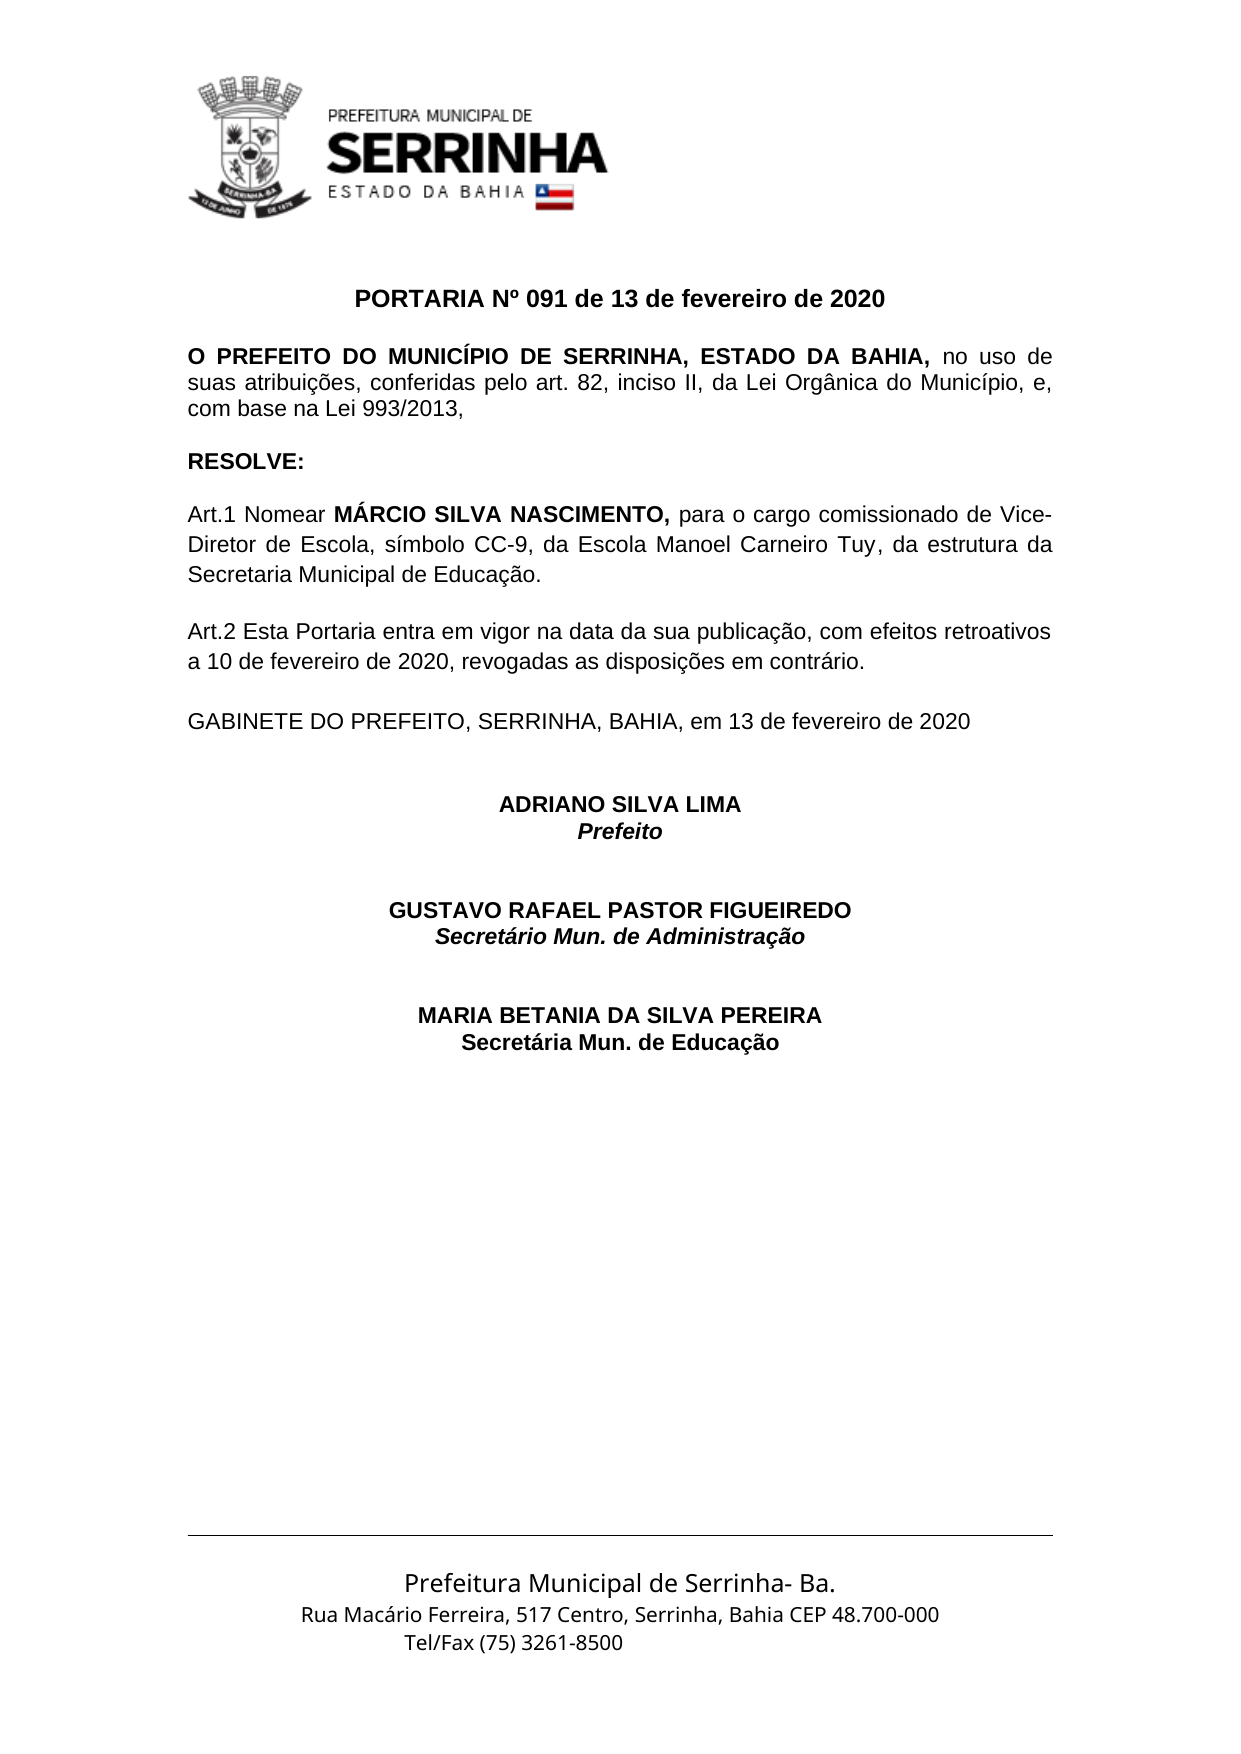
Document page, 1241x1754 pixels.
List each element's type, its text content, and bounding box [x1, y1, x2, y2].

text ADRIANO SILVA LIMA [187, 791, 1053, 818]
text Secretária Mun. de Educação [187, 1028, 1053, 1055]
text PORTARIA Nº 091 de 13 de fevereiro de 2020 [187, 284, 1053, 312]
picture [187, 73, 609, 222]
text Art.1 Nomear MÁRCIO SILVA NASCIMENTO, para o cargo comissionado de Vice-Diretor de Escola, símbolo CC-9, da Escola Manoel Carneiro Tuy, da estrutura da Secretaria Municipal de Educação. [187, 501, 1053, 587]
text RESOLVE: [187, 448, 1053, 474]
text Secretário Mun. de Administração [187, 923, 1053, 949]
text Art.2 Esta Portaria entra em vigor na data da sua publicação, com efeitos retroativos a 10 de fevereiro de 2020, revogadas as disposições em contrário. [187, 618, 1053, 674]
text Prefeito [187, 818, 1053, 844]
text GABINETE DO PREFEITO, SERRINHA, BAHIA, em 13 de fevereiro de 2020 [187, 708, 1053, 735]
text GUSTAVO RAFAEL PASTOR FIGUEIREDO [187, 897, 1053, 923]
text O PREFEITO DO MUNICÍPIO DE SERRINHA, ESTADO DA BAHIA, no uso de suas atribuições, conferidas pelo art. 82, inciso II, da Lei Orgânica do Município, e, com base na Lei 993/2013, [187, 343, 1053, 422]
text MARIA BETANIA DA SILVA PEREIRA [187, 1002, 1053, 1028]
